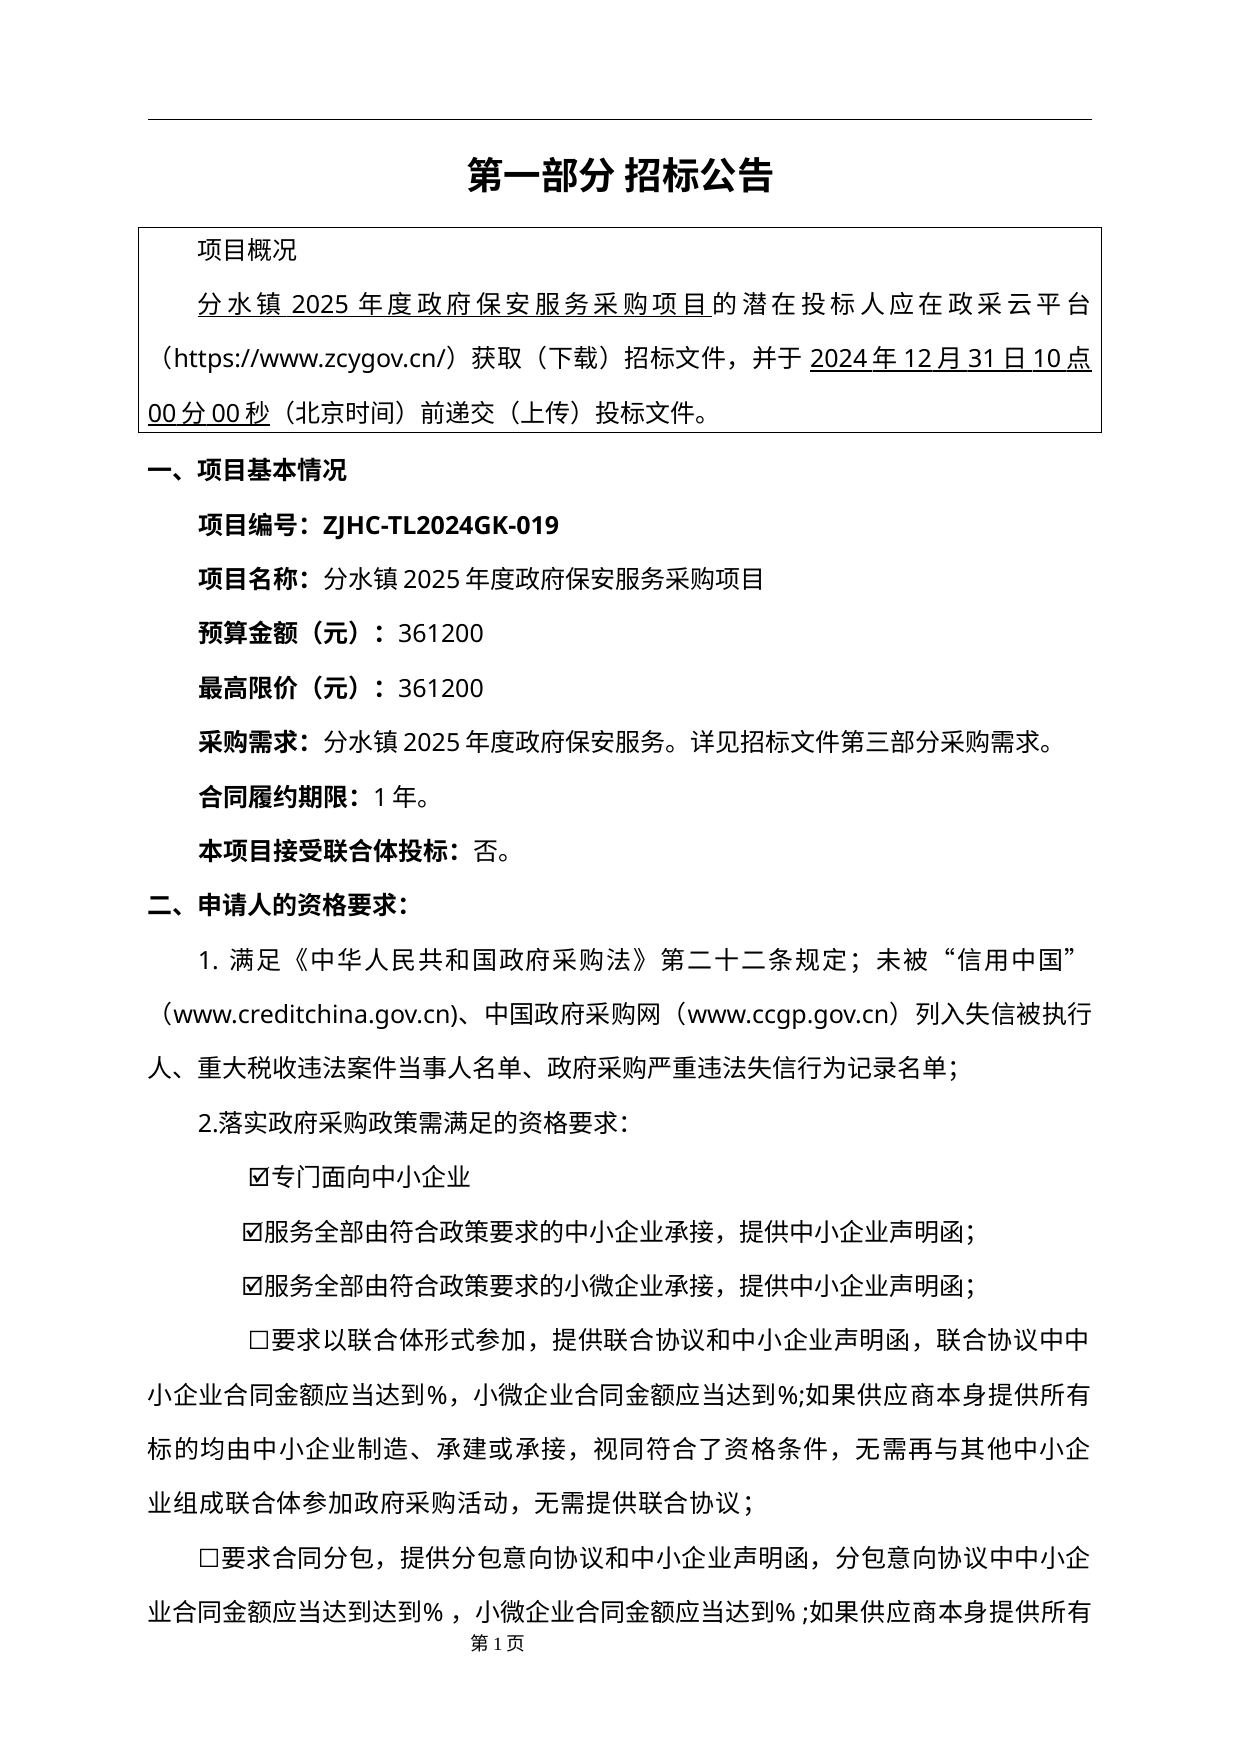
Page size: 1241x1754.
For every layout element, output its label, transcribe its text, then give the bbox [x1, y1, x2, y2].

text 第一部分 招标公告 [148, 146, 1092, 200]
text 专门面向中小企业 [148, 1158, 1092, 1194]
text 预算金额（元）：361200 [148, 614, 1092, 650]
text 最高限价（元）：361200 [148, 668, 1092, 704]
text 二、申请人的资格要求： [148, 886, 1092, 922]
text 项目编号：ZJHC-TL2024GK-019 [148, 505, 1092, 541]
text 分水镇2025年度政府保安服务采购项目的潜在投标人应在政采云平台（https://www.zcygov.cn/）获取（下载）招标文件，并于2024年12月31日10点00分00秒（北京时间）前递交（上传）投标文件。 [139, 281, 1101, 432]
text 本项目接受联合体投标：否。 [148, 831, 1092, 868]
text 服务全部由符合政策要求的小微企业承接，提供中小企业声明函； [148, 1266, 1092, 1303]
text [148, 1538, 1092, 1629]
text 1. 满足《中华人民共和国政府采购法》第二十二条规定；未被“信用中国”（www.creditchina.gov.cn)、中国政府采购网（www.ccgp.gov.cn）列入失信被执行人、重大税收违法案件当事人名单、政府采购严重违法失信行为记录名单； [148, 940, 1092, 1085]
text 采购需求：分水镇2025年度政府保安服务。详见招标文件第三部分采购需求。 [148, 723, 1092, 759]
text 项目概况 [139, 228, 1101, 266]
text 2.落实政府采购政策需满足的资格要求： [148, 1103, 1092, 1139]
text 合同履约期限：1年。 [148, 777, 1092, 813]
text 一、项目基本情况 [148, 451, 1092, 487]
text 服务全部由符合政策要求的中小企业承接，提供中小企业声明函； [148, 1212, 1092, 1248]
text 要求以联合体形式参加，提供联合协议和中小企业声明函，联合协议中中小企业合同金额应当达到%，小微企业合同金额应当达到%;如果供应商本身提供所有标的均由中小企业制造、承建或承接，视同符合了资格条件，无需再与其他中小企业组成联合体参加政府采购活动，无需提供联合协议； [148, 1321, 1092, 1520]
text 项目名称：分水镇2025年度政府保安服务采购项目 [148, 559, 1092, 596]
